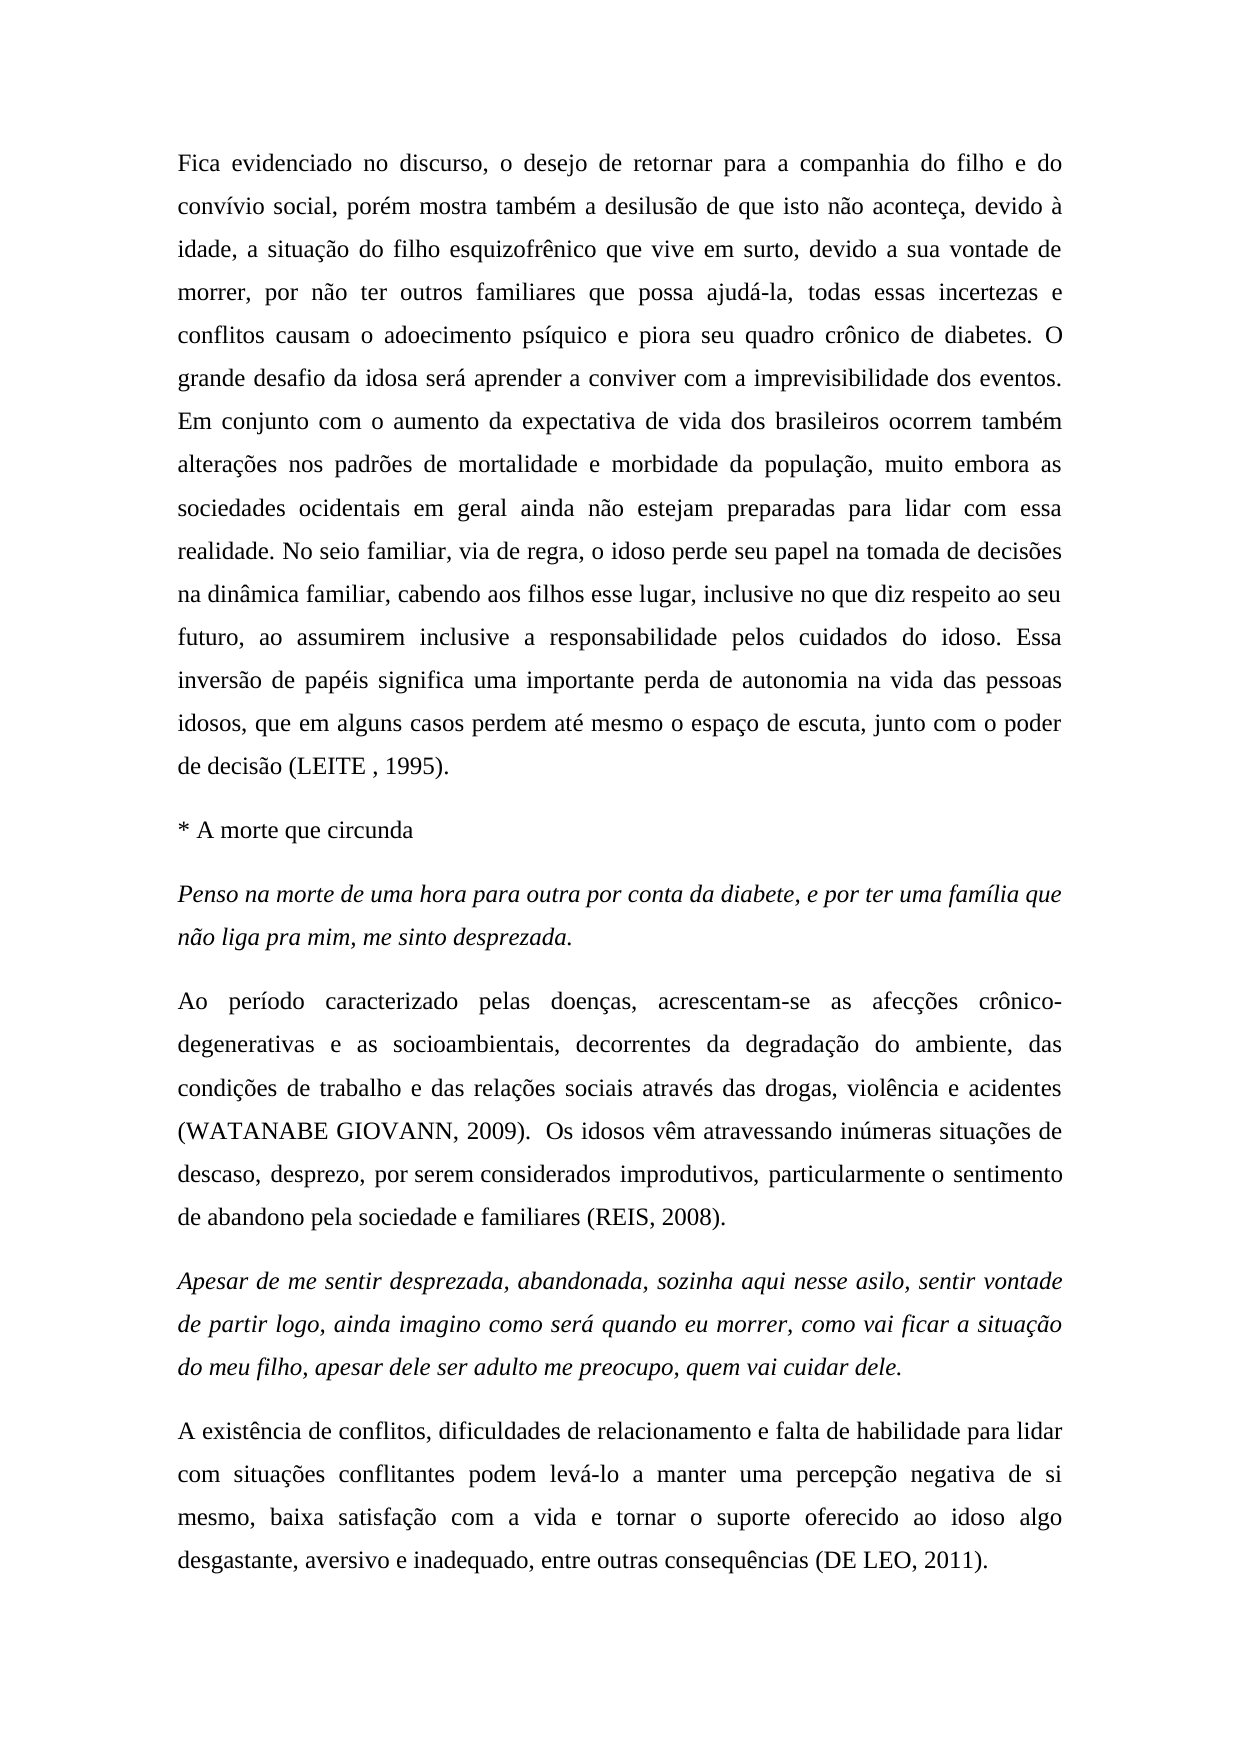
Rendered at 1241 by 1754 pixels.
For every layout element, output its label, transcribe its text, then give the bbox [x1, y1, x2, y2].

text Ao período caracterizado pelas doenças, acrescentam-se as afecções crônico-degenerativas e as socioambientais, decorrentes da degradação do ambiente, das condições de trabalho e das relações sociais através das drogas, violência e acidentes (WATANABE GIOVANN, 2009). Os idosos vêm atravessando inúmeras situações de descaso, desprezo, por serem considerados improdutivos, particularmente o sentimento de abandono pela sociedade e familiares (REIS, 2008). [177, 986, 1063, 1231]
text Fica evidenciado no discurso, o desejo de retornar para a companhia do filho e do convívio social, porém mostra também a desilusão de que isto não aconteça, devido à idade, a situação do filho esquizofrênico que vive em surto, devido a sua vontade de morrer, por não ter outros familiares que possa ajudá-la, todas essas incertezas e conflitos causam o adoecimento psíquico e piora seu quadro crônico de diabetes. O grande desafio da idosa será aprender a conviver com a imprevisibilidade dos eventos. Em conjunto com o aumento da expectativa de vida dos brasileiros ocorrem também alterações nos padrões de mortalidade e morbidade da população, muito embora as sociedades ocidentais em geral ainda não estejam preparadas para lidar com essa realidade. No seio familiar, via de regra, o idoso perde seu papel na tomada de decisões na dinâmica familiar, cabendo aos filhos esse lugar, inclusive no que diz respeito ao seu futuro, ao assumirem inclusive a responsabilidade pelos cuidados do idoso. Essa inversão de papéis significa uma importante perda de autonomia na vida das pessoas idosos, que em alguns casos perdem até mesmo o espaço de escuta, junto com o poder de decisão (LEITE , 1995). [177, 148, 1063, 780]
text A existência de conflitos, dificuldades de relacionamento e falta de habilidade para lidar com situações conflitantes podem levá-lo a manter uma percepção negativa de si mesmo, baixa satisfação com a vida e tornar o suporte oferecido ao idoso algo desgastante, aversivo e inadequado, entre outras consequências (DE LEO, 2011). [177, 1416, 1063, 1574]
text * A morte que circunda [177, 815, 1063, 844]
text Penso na morte de uma hora para outra por conta da diabete, e por ter uma família que não liga pra mim, me sinto desprezada. [177, 879, 1063, 951]
text Apesar de me sentir desprezada, abandonada, sozinha aqui nesse asilo, sentir vontade de partir logo, ainda imagino como será quando eu morrer, como vai ficar a situação do meu filho, apesar dele ser adulto me preocupo, quem vai cuidar dele. [177, 1266, 1063, 1381]
